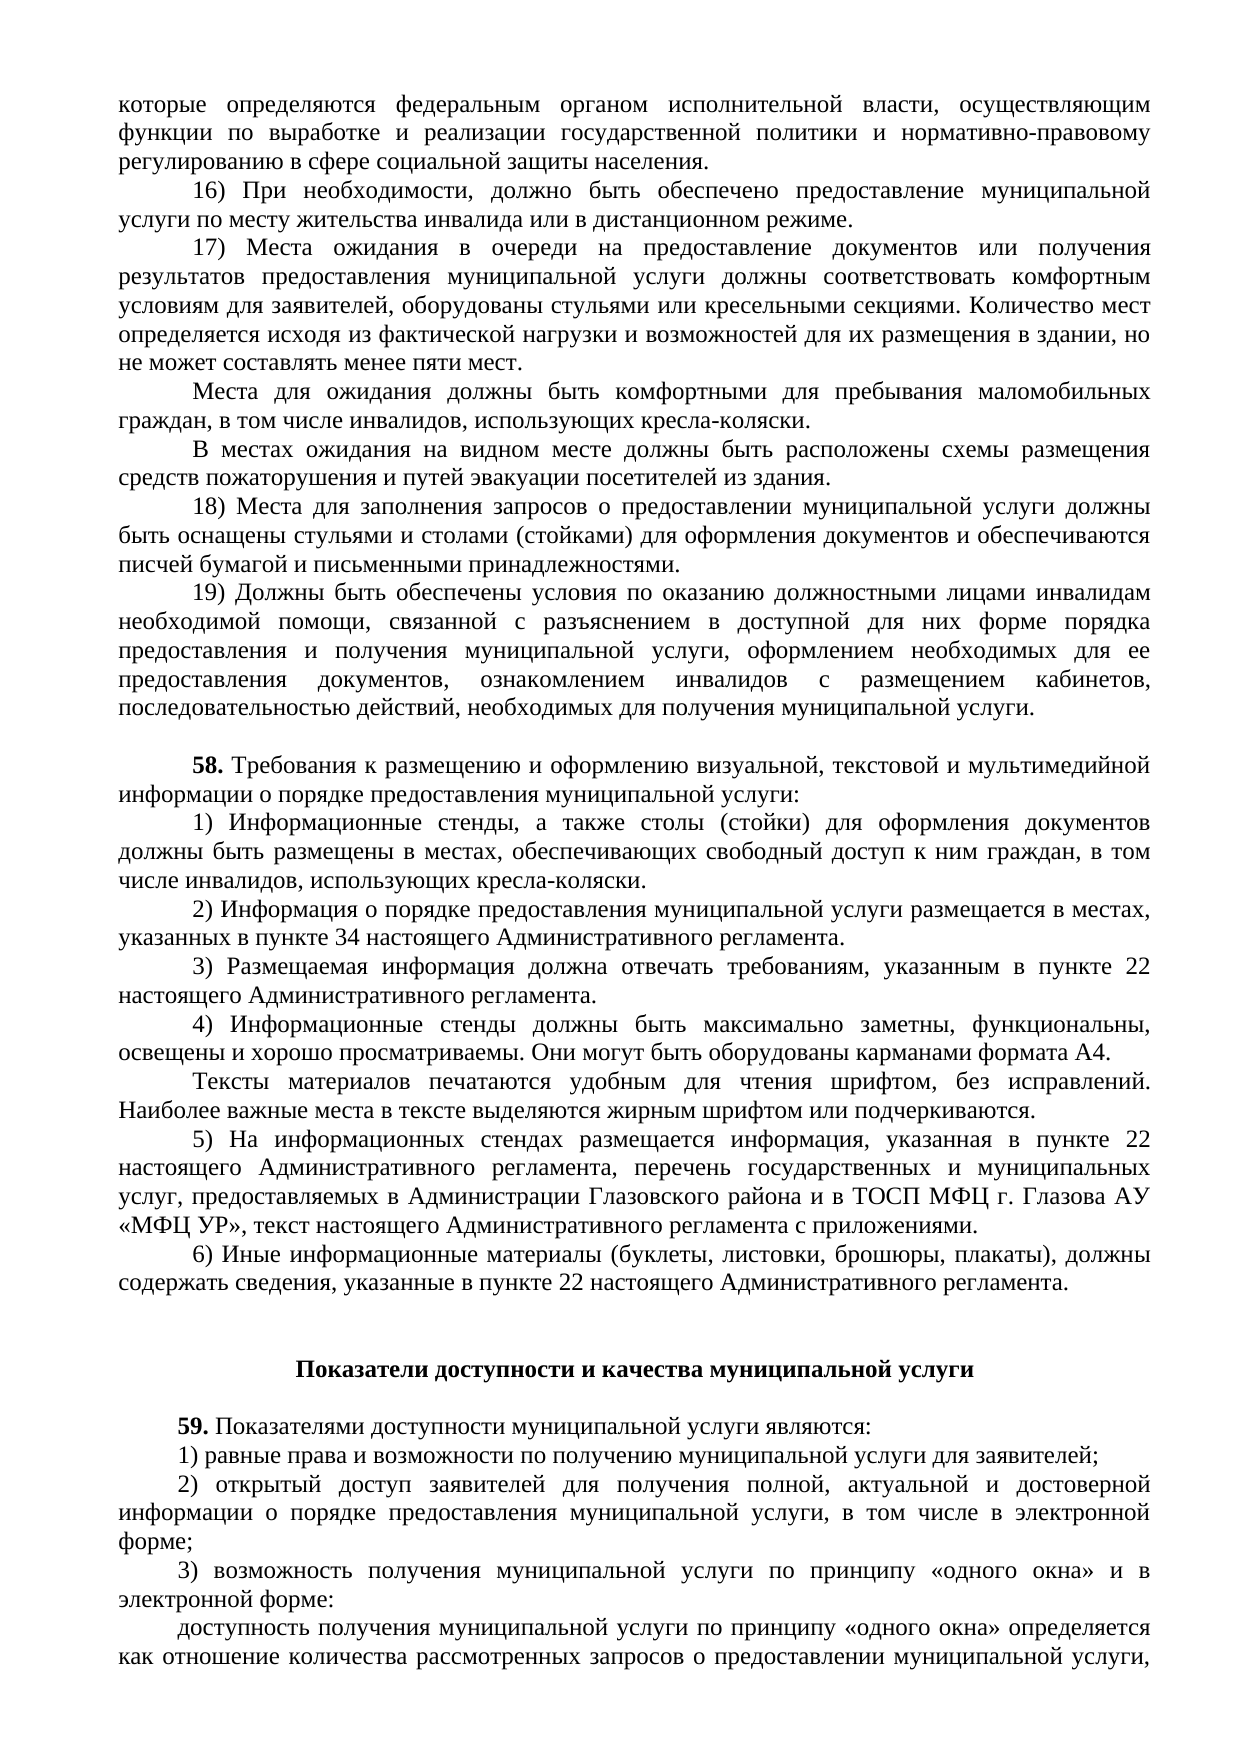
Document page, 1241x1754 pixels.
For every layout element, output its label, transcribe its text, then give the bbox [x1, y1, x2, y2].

text 3) возможность получения муниципальной услуги по принципу «одного окна» и в электронной форме: [118, 1555, 1152, 1612]
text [118, 89, 1152, 175]
text 1) Информационные стенды, а также столы (стойки) для оформления документов должны быть размещены в местах, обеспечивающих свободный доступ к ним граждан, в том числе инвалидов, использующих кресла-коляски. [118, 807, 1152, 894]
text В местах ожидания на видном месте должны быть расположены схемы размещения средств пожаторушения и путей эвакуации посетителей из здания. [118, 434, 1152, 491]
text Места для ожидания должны быть комфортными для пребывания маломобильных граждан, в том числе инвалидов, использующих кресла-коляски. [118, 376, 1152, 434]
text 1) равные права и возможности по получению муниципальной услуги для заявителей; [118, 1440, 1152, 1469]
text 4) Информационные стенды должны быть максимально заметны, функциональны, освещены и хорошо просматриваемы. Они могут быть оборудованы карманами формата А4. [118, 1009, 1152, 1066]
text 2) открытый доступ заявителей для получения полной, актуальной и достоверной информации о порядке предоставления муниципальной услуги, в том числе в электронной форме; [118, 1469, 1152, 1555]
text 3) Размещаемая информация должна отвечать требованиям, указанным в пункте 22 настоящего Административного регламента. [118, 951, 1152, 1009]
text 2) Информация о порядке предоставления муниципальной услуги размещается в местах, указанных в пункте 34 настоящего Административного регламента. [118, 894, 1152, 951]
text 19) Должны быть обеспечены условия по оказанию должностными лицами инвалидам необходимой помощи, связанной с разъяснением в доступной для них форме порядка предоставления и получения муниципальной услуги, оформлением необходимых для ее предоставления документов, ознакомлением инвалидов с размещением кабинетов, последовательностью действий, необходимых для получения муниципальной услуги. [118, 577, 1152, 721]
text Тексты материалов печатаются удобным для чтения шрифтом, без исправлений. Наиболее важные места в тексте выделяются жирным шрифтом или подчеркиваются. [118, 1066, 1152, 1124]
text Показатели доступности и качества муниципальной услуги [118, 1354, 1152, 1382]
text 18) Места для заполнения запросов о предоставлении муниципальной услуги должны быть оснащены стульями и столами (стойками) для оформления документов и обеспечиваются писчей бумагой и письменными принадлежностями. [118, 491, 1152, 577]
text 59. Показателями доступности муниципальной услуги являются: [118, 1411, 1152, 1440]
text 5) На информационных стендах размещается информация, указанная в пункте 22 настоящего Административного регламента, перечень государственных и муниципальных услуг, предоставляемых в Администрации Глазовского района и в ТОСП МФЦ г. Глазова АУ «МФЦ УР», текст настоящего Административного регламента с приложениями. [118, 1124, 1152, 1239]
text 16) При необходимости, должно быть обеспечено предоставление муниципальной услуги по месту жительства инвалида или в дистанционном режиме. [118, 175, 1152, 232]
text 6) Иные информационные материалы (буклеты, листовки, брошюры, плакаты), должны содержать сведения, указанные в пункте 22 настоящего Административного регламента. [118, 1239, 1152, 1296]
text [118, 1612, 1152, 1670]
text 17) Места ожидания в очереди на предоставление документов или получения результатов предоставления муниципальной услуги должны соответствовать комфортным условиям для заявителей, оборудованы стульями или кресельными секциями. Количество мест определяется исходя из фактической нагрузки и возможностей для их размещения в здании, но не может составлять менее пяти мест. [118, 232, 1152, 376]
text 58. Требования к размещению и оформлению визуальной, текстовой и мультимедийной информации о порядке предоставления муниципальной услуги: [118, 750, 1152, 807]
